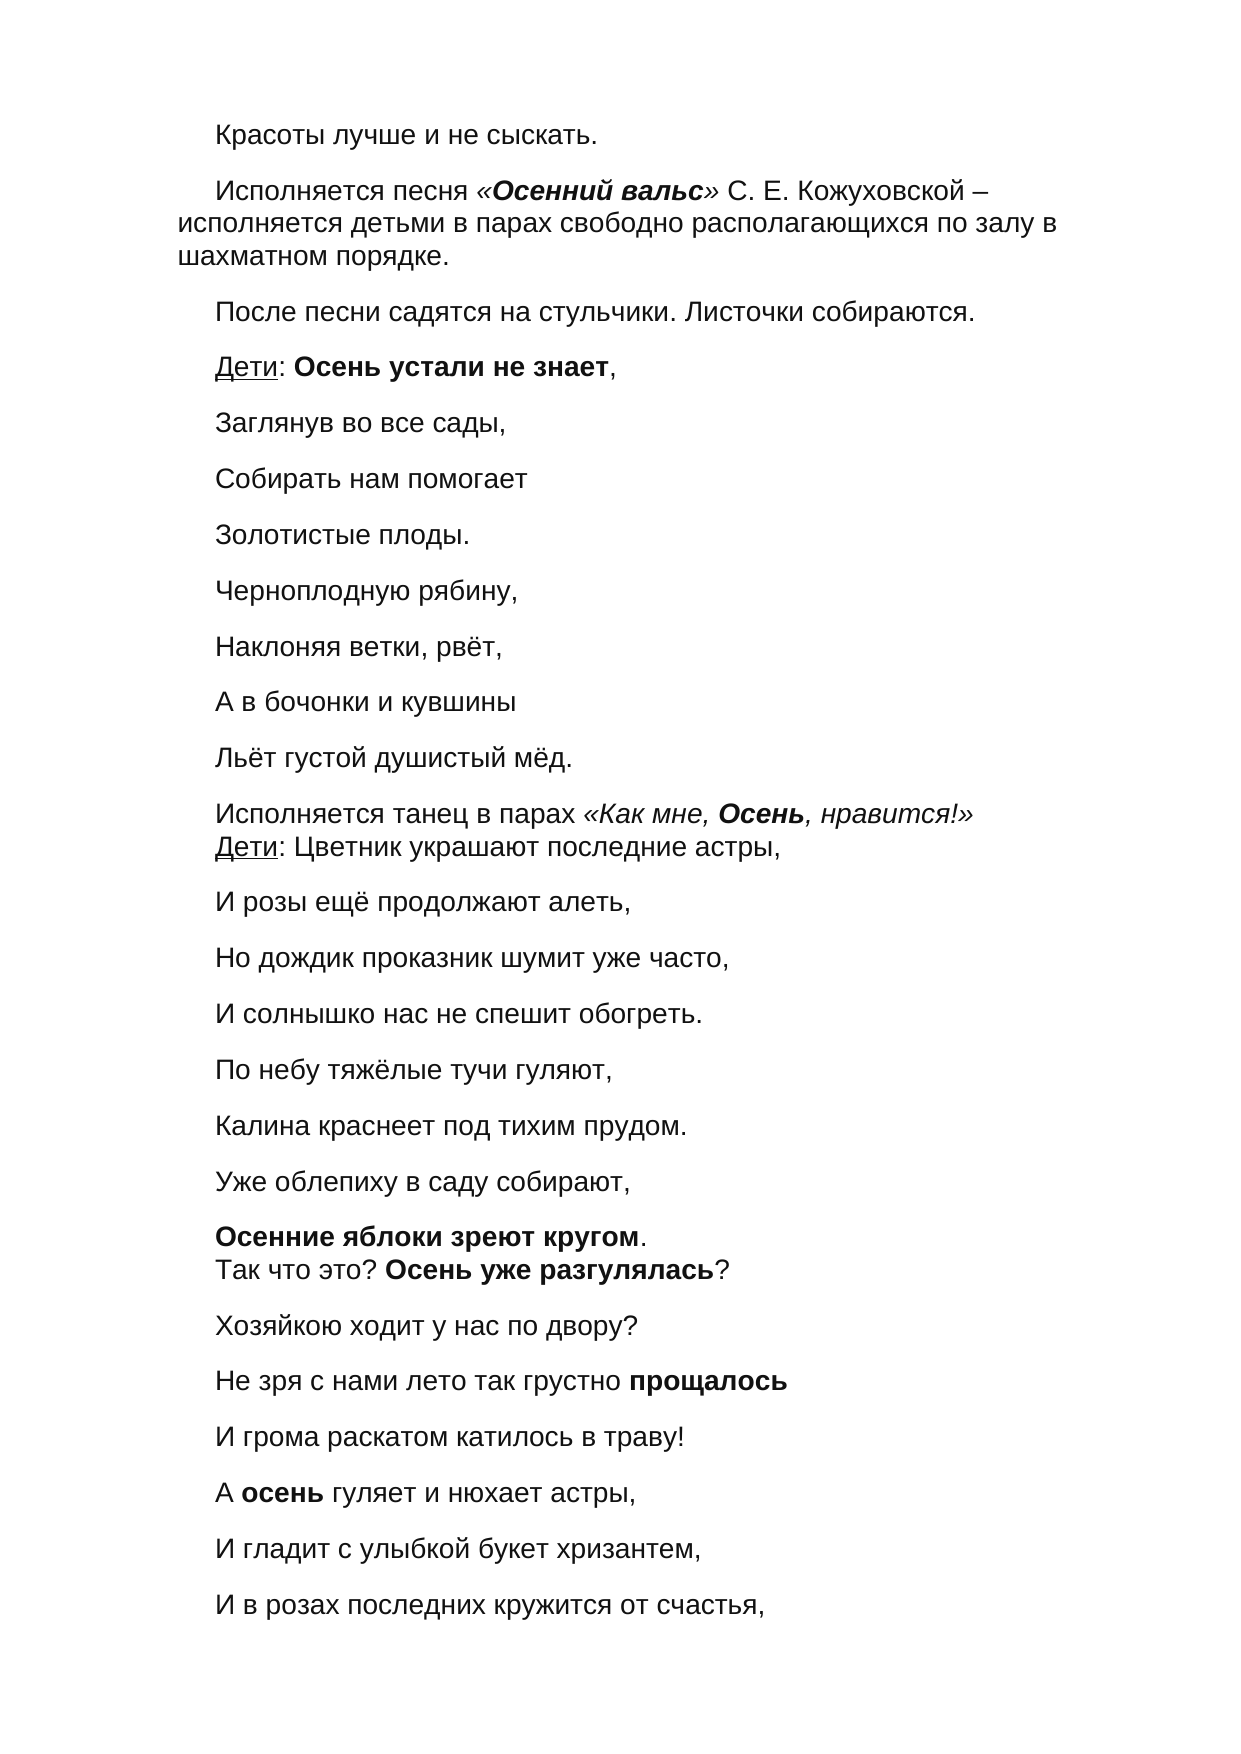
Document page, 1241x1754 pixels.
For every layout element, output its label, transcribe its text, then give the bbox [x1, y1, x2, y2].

text Льёт густой душистый мёд. [177, 741, 1152, 774]
text После песни садятся на стульчики. Листочки собираются. [177, 294, 1152, 327]
text Но дождик проказник шумит уже часто, [177, 941, 1152, 973]
text И солнышко нас не спешит обогреть. [177, 997, 1152, 1029]
text Осенние яблоки зреют кругом. [177, 1220, 1152, 1253]
text Не зря с нами лето так грустно прощалось [177, 1364, 1152, 1397]
text По небу тяжёлые тучи гуляют, [177, 1053, 1152, 1085]
text Так что это? Осень уже разгулялась? [177, 1253, 1152, 1285]
text Красоты лучше и не сыскать. [177, 118, 1152, 151]
text И в розах последних кружится от счастья, [177, 1588, 1152, 1620]
text И розы ещё продолжают алеть, [177, 885, 1152, 918]
text Заглянув во все сады, [177, 406, 1152, 439]
text А осень гуляет и нюхает астры, [177, 1476, 1152, 1508]
text Калина краснеет под тихим прудом. [177, 1109, 1152, 1141]
text Собирать нам помогает [177, 462, 1152, 494]
text Дети: Цветник украшают последние астры, [177, 829, 1152, 862]
text И грома раскатом катилось в траву! [177, 1420, 1152, 1453]
text А в бочонки и кувшины [177, 685, 1152, 718]
text И гладит с улыбкой букет хризантем, [177, 1532, 1152, 1564]
text Дети: Осень устали не знает, [177, 350, 1152, 383]
text Исполняется танец в парах «Как мне, Осень, нравится!» [177, 797, 1152, 829]
text Наклоняя ветки, рвёт, [177, 629, 1152, 662]
text Уже облепиху в саду собирают, [177, 1164, 1152, 1197]
text Исполняется песня «Осенний вальс» С. Е. Кожуховской – исполняется детьми в парах свободно располагающихся по залу в шахматном порядке. [177, 174, 1152, 271]
text Черноплодную рябину, [177, 574, 1152, 606]
text Хозяйкою ходит у нас по двору? [177, 1308, 1152, 1341]
text Золотистые плоды. [177, 518, 1152, 550]
